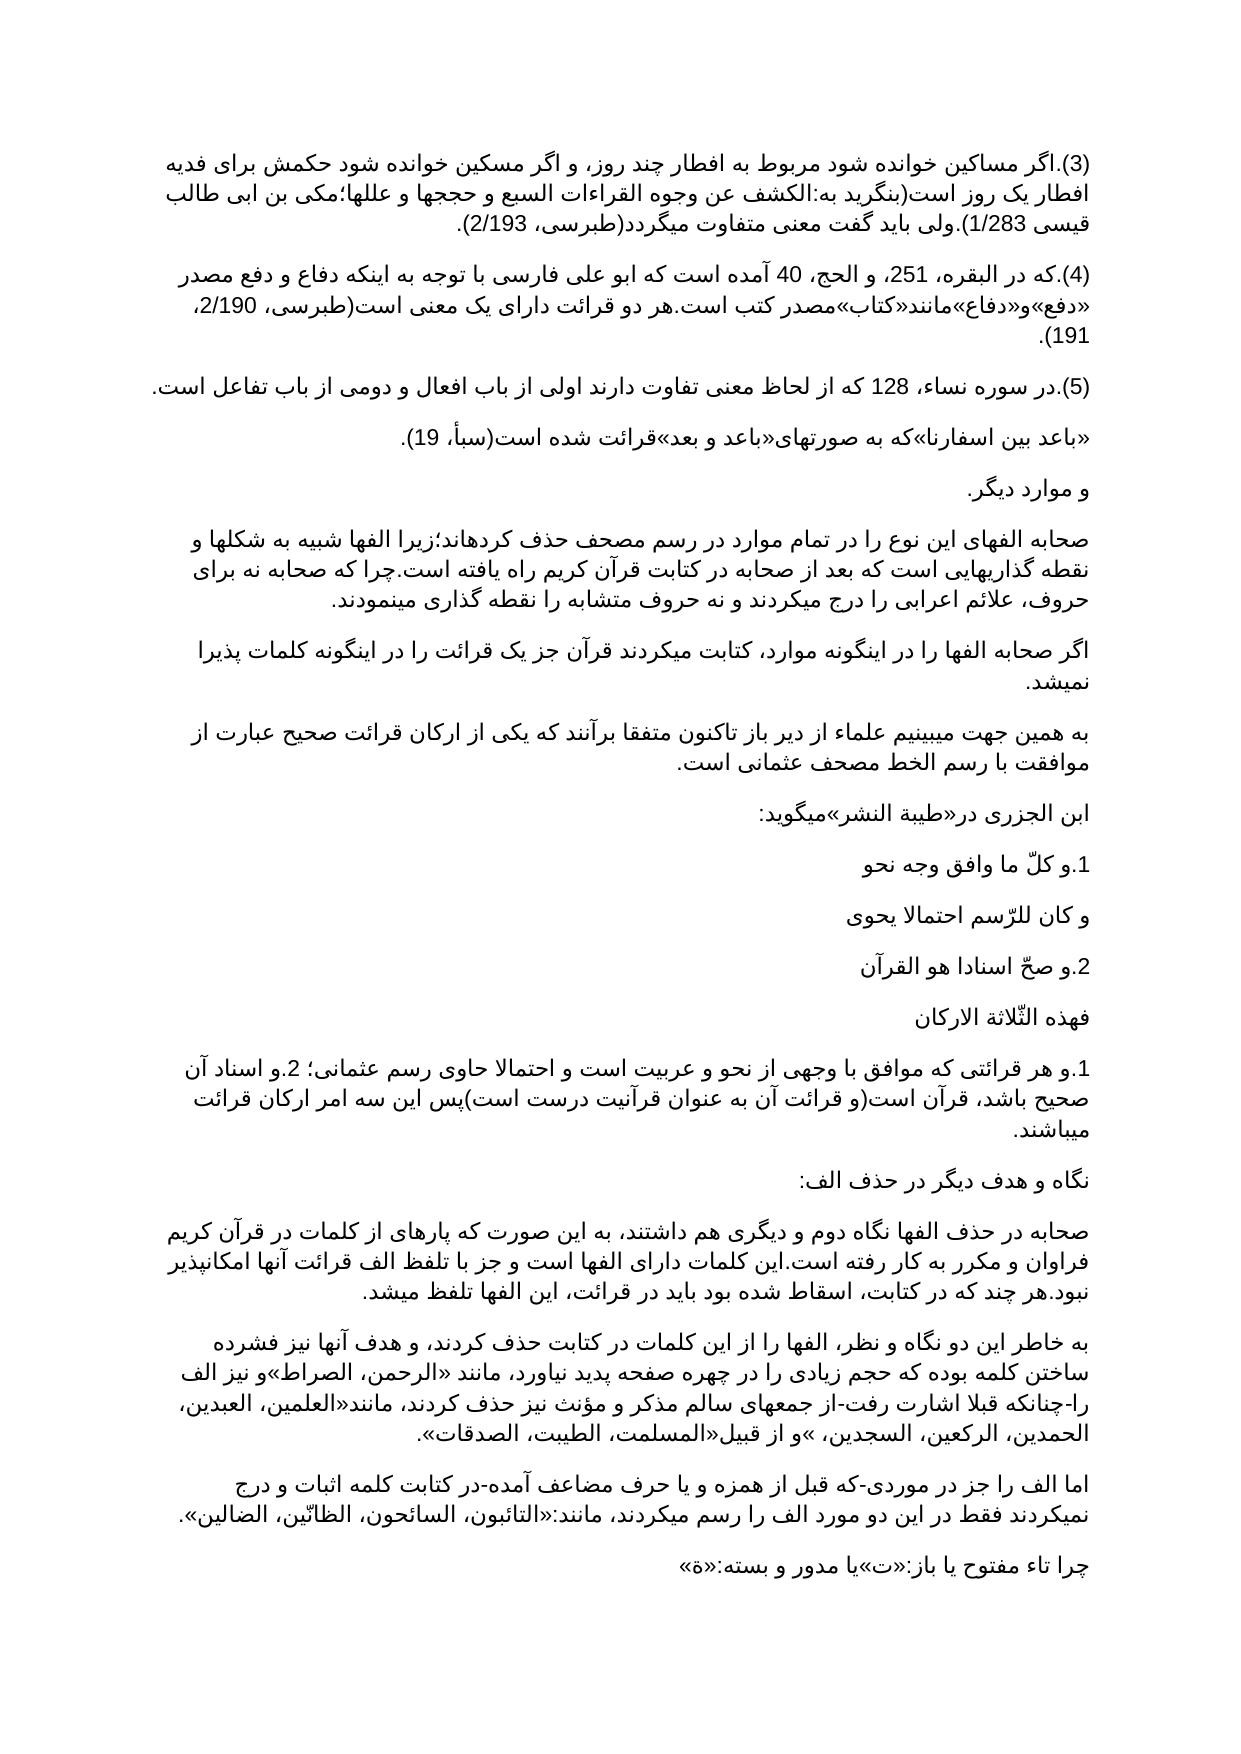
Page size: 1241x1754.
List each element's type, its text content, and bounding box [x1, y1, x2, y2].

text فهذه الثّلاثة الارکان [150, 1004, 1090, 1031]
text به همین جهت می‏بینیم علماء از دیر باز تاکنون متفقا برآنند که یکی از ارکان قرائت صحیح عبارت از موافقت با رسم الخط مصحف عثمانی است. [150, 719, 1090, 775]
text ابن الجزری در«طیبة النشر»می‏گوید: [150, 800, 1090, 826]
text (5).در سوره نساء، 128 که از لحاظ معنی تفاوت دارند اولی از باب افعال و دومی از باب تفاعل است. [150, 373, 1090, 399]
text (3).اگر مساکین خوانده شود مربوط به افطار چند روز، و اگر مسکین خوانده شود حکمش برای فدیه افطار یک روز است(بنگرید به:الکشف عن وجوه القراءات السبع و حججها و عللها؛مکی بن ابی طالب قیسی 1/283).ولی باید گفت معنی متفاوت می‏گردد(طبرسی، 2/193). [150, 150, 1090, 237]
text صحابه در حذف الف‏ها نگاه دوم و دیگری هم داشتند، به این صورت که پاره‏ای از کلمات در قرآن کریم فراوان و مکرر به کار رفته است.این کلمات دارای الف‏ها است و جز با تلفظ الف قرائت آنها امکان‏پذیر نبود.هر چند که در کتابت، اسقاط شده بود باید در قرائت، این الف‏ها تلفظ می‏شد. [150, 1218, 1090, 1304]
text 1.و هر قرائتی که موافق با وجهی از نحو و عربیت است و احتمالا حاوی رسم عثمانی؛ 2.و اسناد آن صحیح باشد، قرآن است(و قرائت آن به عنوان قرآنیت درست است)پس این سه امر ارکان قرائت می‏باشند. [150, 1055, 1090, 1142]
text و موارد دیگر. [150, 475, 1090, 501]
text چرا تاء مفتوح یا باز:«ت»یا مدور و بسته:«ة» [150, 1552, 1090, 1578]
text اگر صحابه الف‏ها را در اینگونه موارد، کتابت می‏کردند قرآن جز یک قرائت را در اینگونه کلمات پذیرا نمی‏شد. [150, 637, 1090, 694]
text 1.و کلّ ما وافق وجه نحو [150, 851, 1090, 877]
text 2.و صحّ اسنادا هو القرآن [150, 953, 1090, 979]
text صحابه الف‏های این نوع را در تمام موارد در رسم مصحف حذف کرده‏اند؛زیرا الف‏ها شبیه به شکلها و نقطه گذاریهایی است که بعد از صحابه در کتابت قرآن کریم راه یافته است.چرا که صحابه نه برای حروف، علائم اعرابی را درج می‏کردند و نه حروف متشابه را نقطه گذاری می‏نمودند. [150, 526, 1090, 613]
text نگاه و هدف دیگر در حذف الف: [150, 1167, 1090, 1193]
text «باعد بین اسفارنا»که به صورتهای«باعد و بعد»قرائت شده است(سبأ، 19). [150, 424, 1090, 450]
text و کان للرّسم احتمالا یحوی [150, 902, 1090, 928]
text اما الف را جز در موردی-که قبل از همزه و یا حرف مضاعف آمده-در کتابت کلمه اثبات و درج نمی‏کردند فقط در این دو مورد الف را رسم می‏کردند، مانند:«التائبون، السائحون، الظانّین، الضالین». [150, 1471, 1090, 1527]
text به خاطر این دو نگاه و نظر، الف‏ها را از این کلمات در کتابت حذف کردند، و هدف آنها نیز فشرده ساختن کلمه بوده که حجم زیادی را در چهره صفحه پدید نیاورد، مانند «الرحمن، الصراط»و نیز الف را-چنانکه قبلا اشارت رفت-از جمعهای سالم مذکر و مؤنث نیز حذف کردند، مانند«العلمین، العبدین، الحمدین، الرکعین، السجدین، »و از قبیل«المسلمت، الطیبت، الصدقات». [150, 1329, 1090, 1446]
text (4).که در البقره، 251، و الحج، 40 آمده است که ابو علی فارسی با توجه به اینکه دفاع و دفع مصدر «دفع»و«دفاع»مانند«کتاب»مصدر کتب است.هر دو قرائت دارای یک معنی است(طبرسی، 2/190، 191). [150, 261, 1090, 348]
